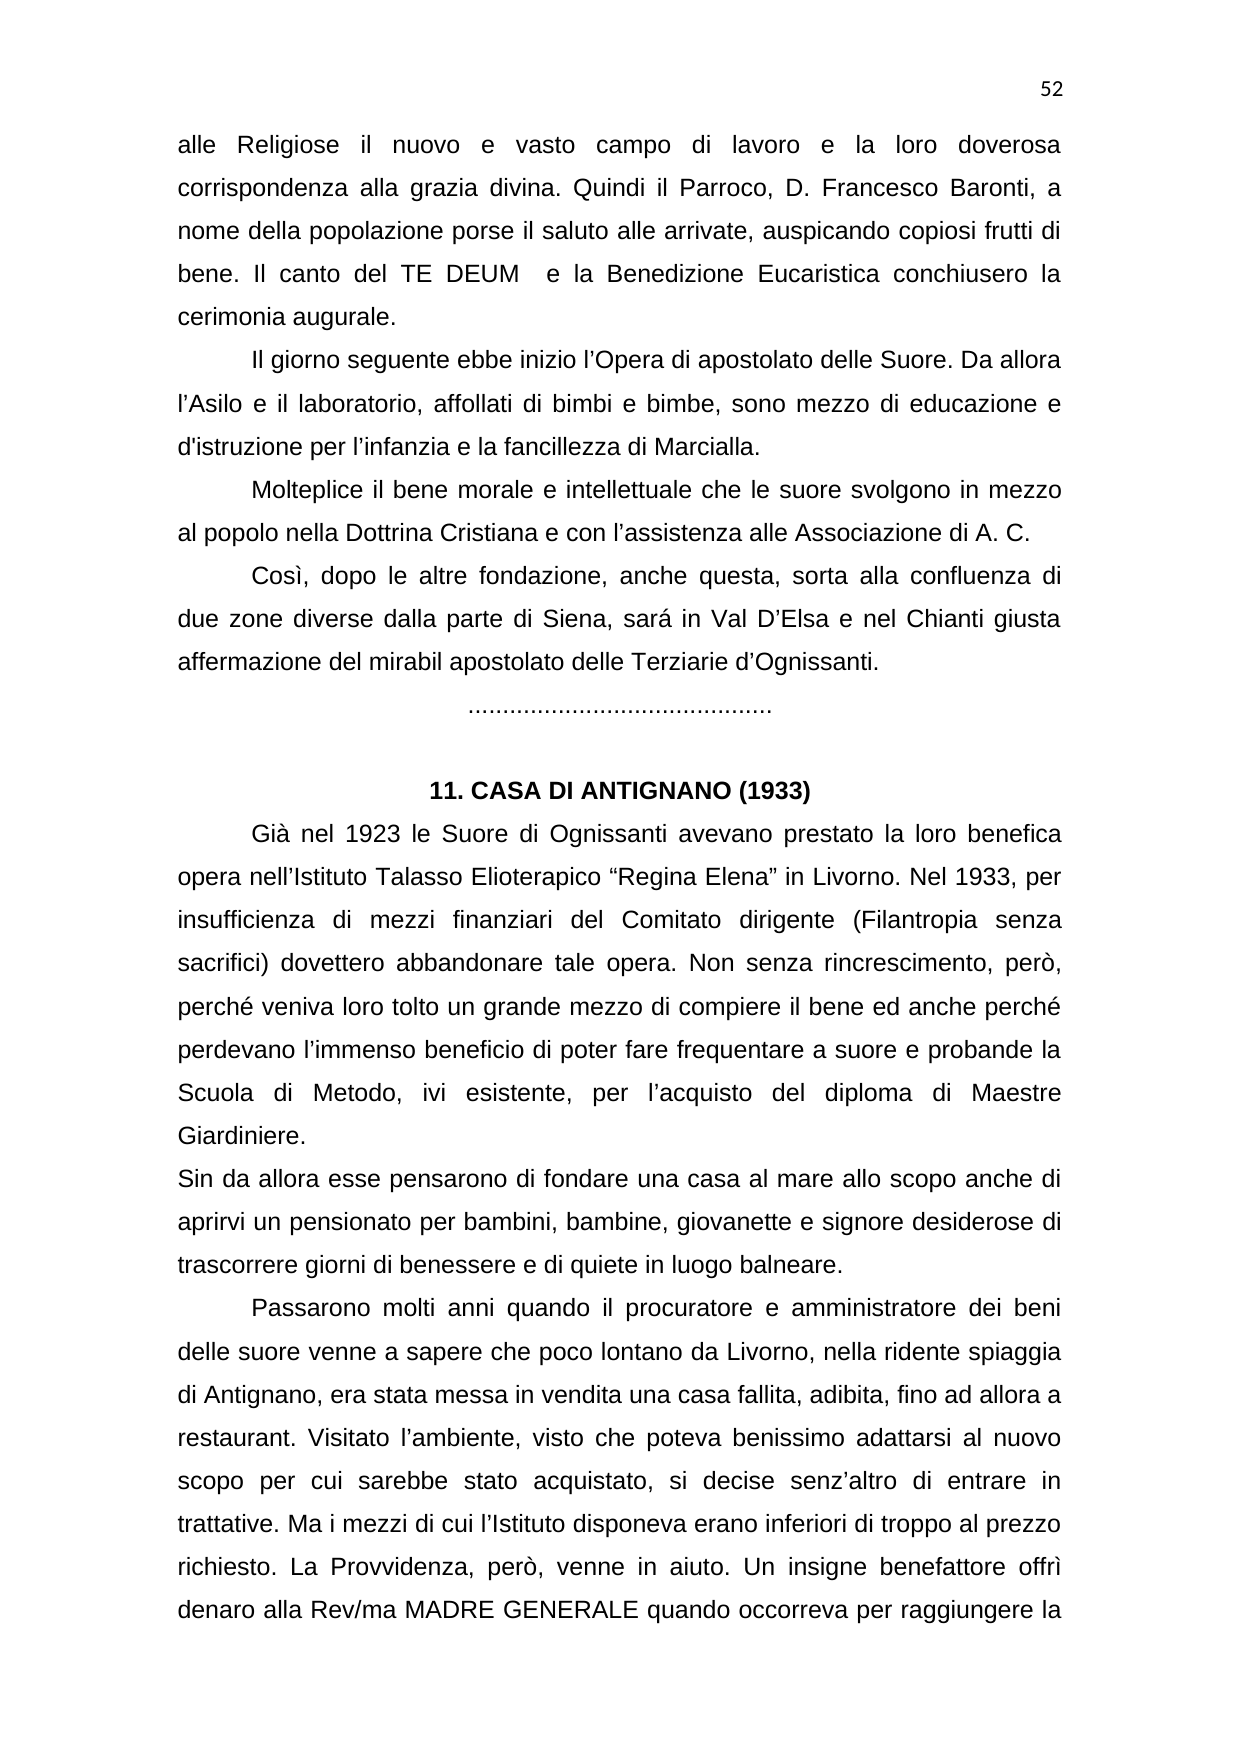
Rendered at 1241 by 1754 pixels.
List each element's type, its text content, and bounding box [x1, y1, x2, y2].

text Così, dopo le altre fondazione, anche questa, sorta alla confluenza di due zone diverse dalla parte di Siena, sará in Val D’Elsa e nel Chianti giusta affermazione del mirabil apostolato delle Terziarie d’Ognissanti. [177, 561, 1063, 676]
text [177, 1293, 1063, 1624]
text Sin da allora esse pensarono di fondare una casa al mare allo scopo anche di aprirvi un pensionato per bambini, bambine, giovanette e signore desiderose di trascorrere giorni di benessere e di quiete in luogo balneare. [177, 1164, 1063, 1279]
text Il giorno seguente ebbe inizio l’Opera di apostolato delle Suore. Da allora l’Asilo e il laboratorio, affollati di bimbi e bimbe, sono mezzo di educazione e d'istruzione per l’infanzia e la fancillezza di Marcialla. [177, 345, 1063, 460]
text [177, 130, 1063, 331]
text ............................................ [177, 690, 1063, 719]
text Molteplice il bene morale e intellettuale che le suore svolgono in mezzo al popolo nella Dottrina Cristiana e con l’assistenza alle Associazione di A. C. [177, 475, 1063, 547]
text Già nel 1923 le Suore di Ognissanti avevano prestato la loro benefica opera nell’Istituto Talasso Elioterapico “Regina Elena” in Livorno. Nel 1933, per insufficienza di mezzi finanziari del Comitato dirigente (Filantropia senza sacrifici) dovettero abbandonare tale opera. Non senza rincrescimento, però, perché veniva loro tolto un grande mezzo di compiere il bene ed anche perché perdevano l’immenso beneficio di poter fare frequentare a suore e probande la Scuola di Metodo, ivi esistente, per l’acquisto del diploma di Maestre Giardiniere. [177, 819, 1063, 1150]
text 11. CASA DI ANTIGNANO (1933) [177, 776, 1063, 805]
